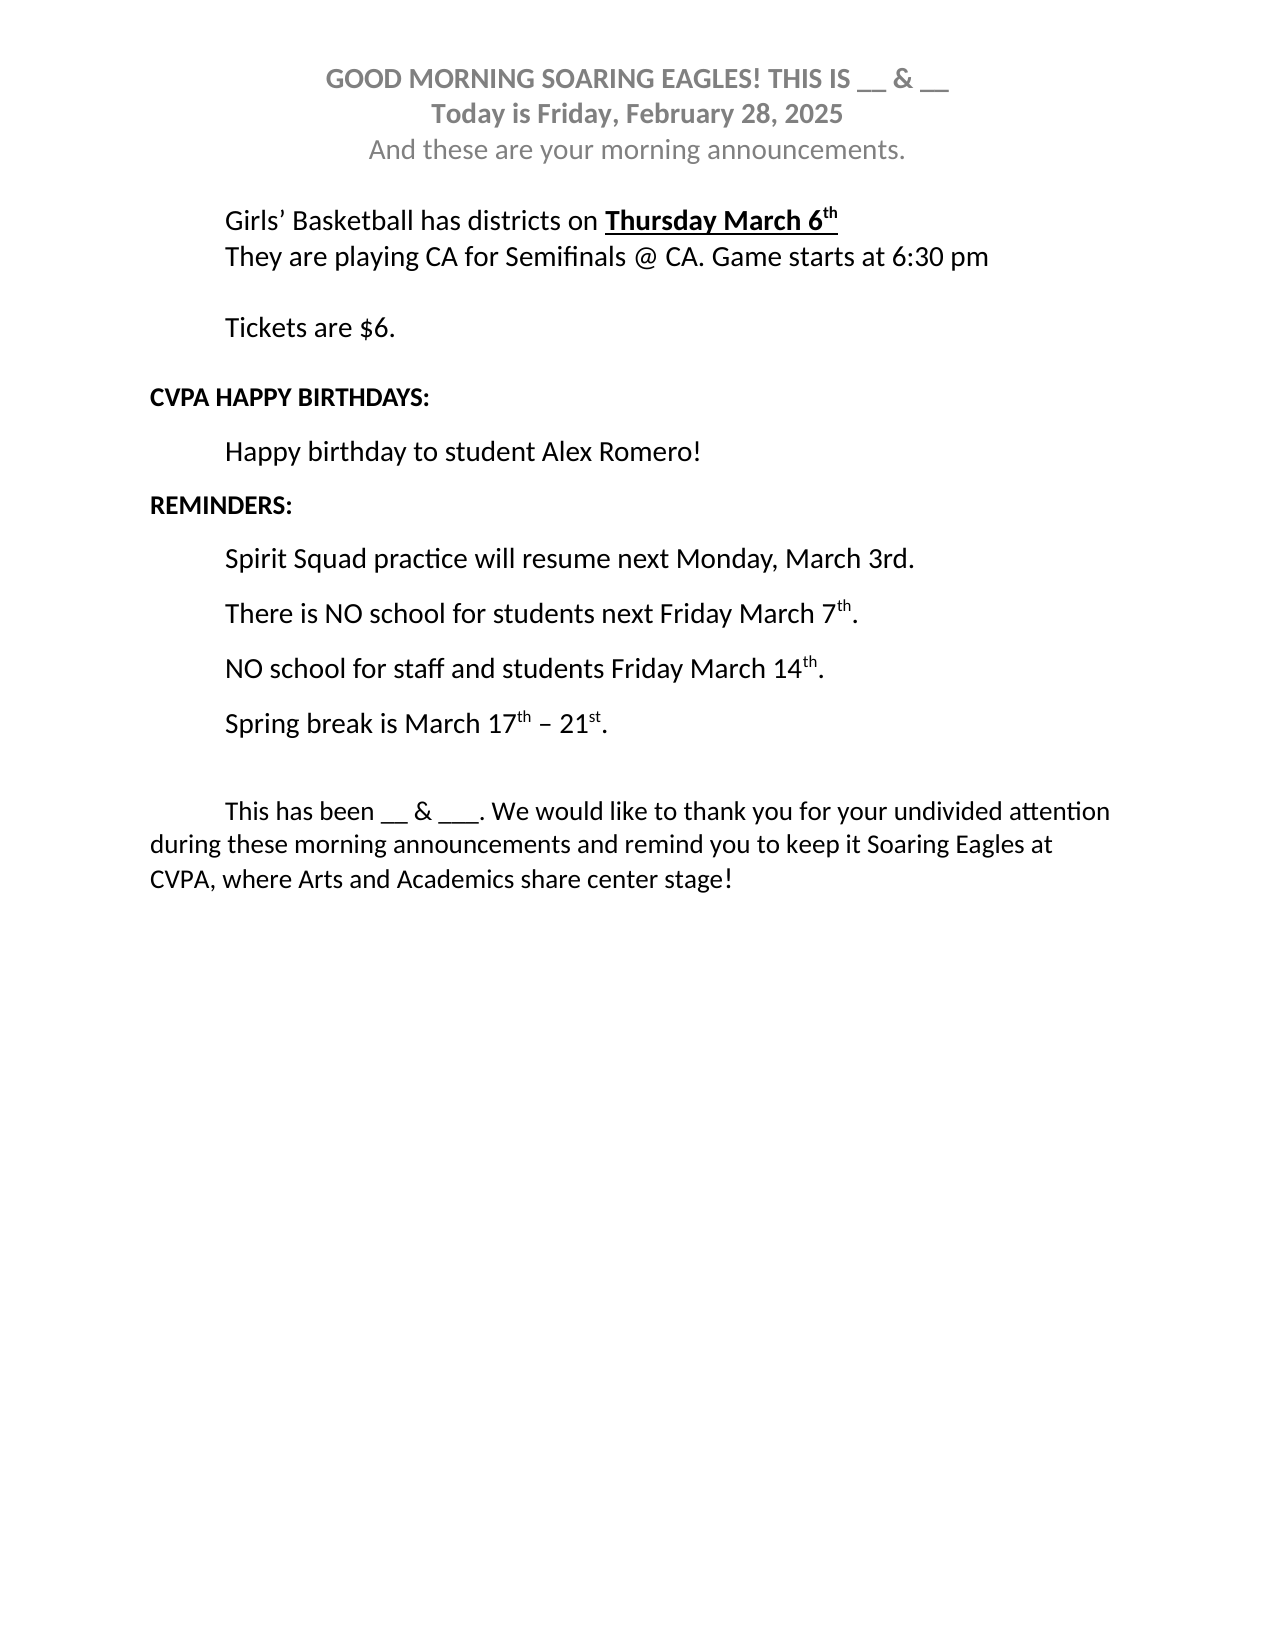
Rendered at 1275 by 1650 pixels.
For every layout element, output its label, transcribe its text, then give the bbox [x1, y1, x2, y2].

text This has been __ & ___. We would like to thank you for your undivided attention during these morning announcements and remind you to keep it Soaring Eagles at CVPA, where Arts and Academics share center stage! [150, 794, 1125, 895]
text NO school for staff and students Friday March 14th. [225, 651, 1125, 686]
text Spirit Squad practice will resume next Monday, March 3rd. [225, 540, 1125, 576]
text REMINDERS: [150, 488, 1125, 521]
text Happy birthday to student Alex Romero! [150, 433, 1125, 468]
text CVPA HAPPY BIRTHDAYS: [150, 381, 1125, 414]
text Tickets are $6. [225, 309, 1125, 345]
text There is NO school for students next Friday March 7th. [225, 595, 1125, 631]
text Spring break is March 17th – 21st. [225, 706, 1125, 741]
text They are playing CA for Semifinals @ CA. Game starts at 6:30 pm [225, 238, 1125, 274]
text Girls’ Basketball has districts on Thursday March 6th [225, 202, 1125, 238]
